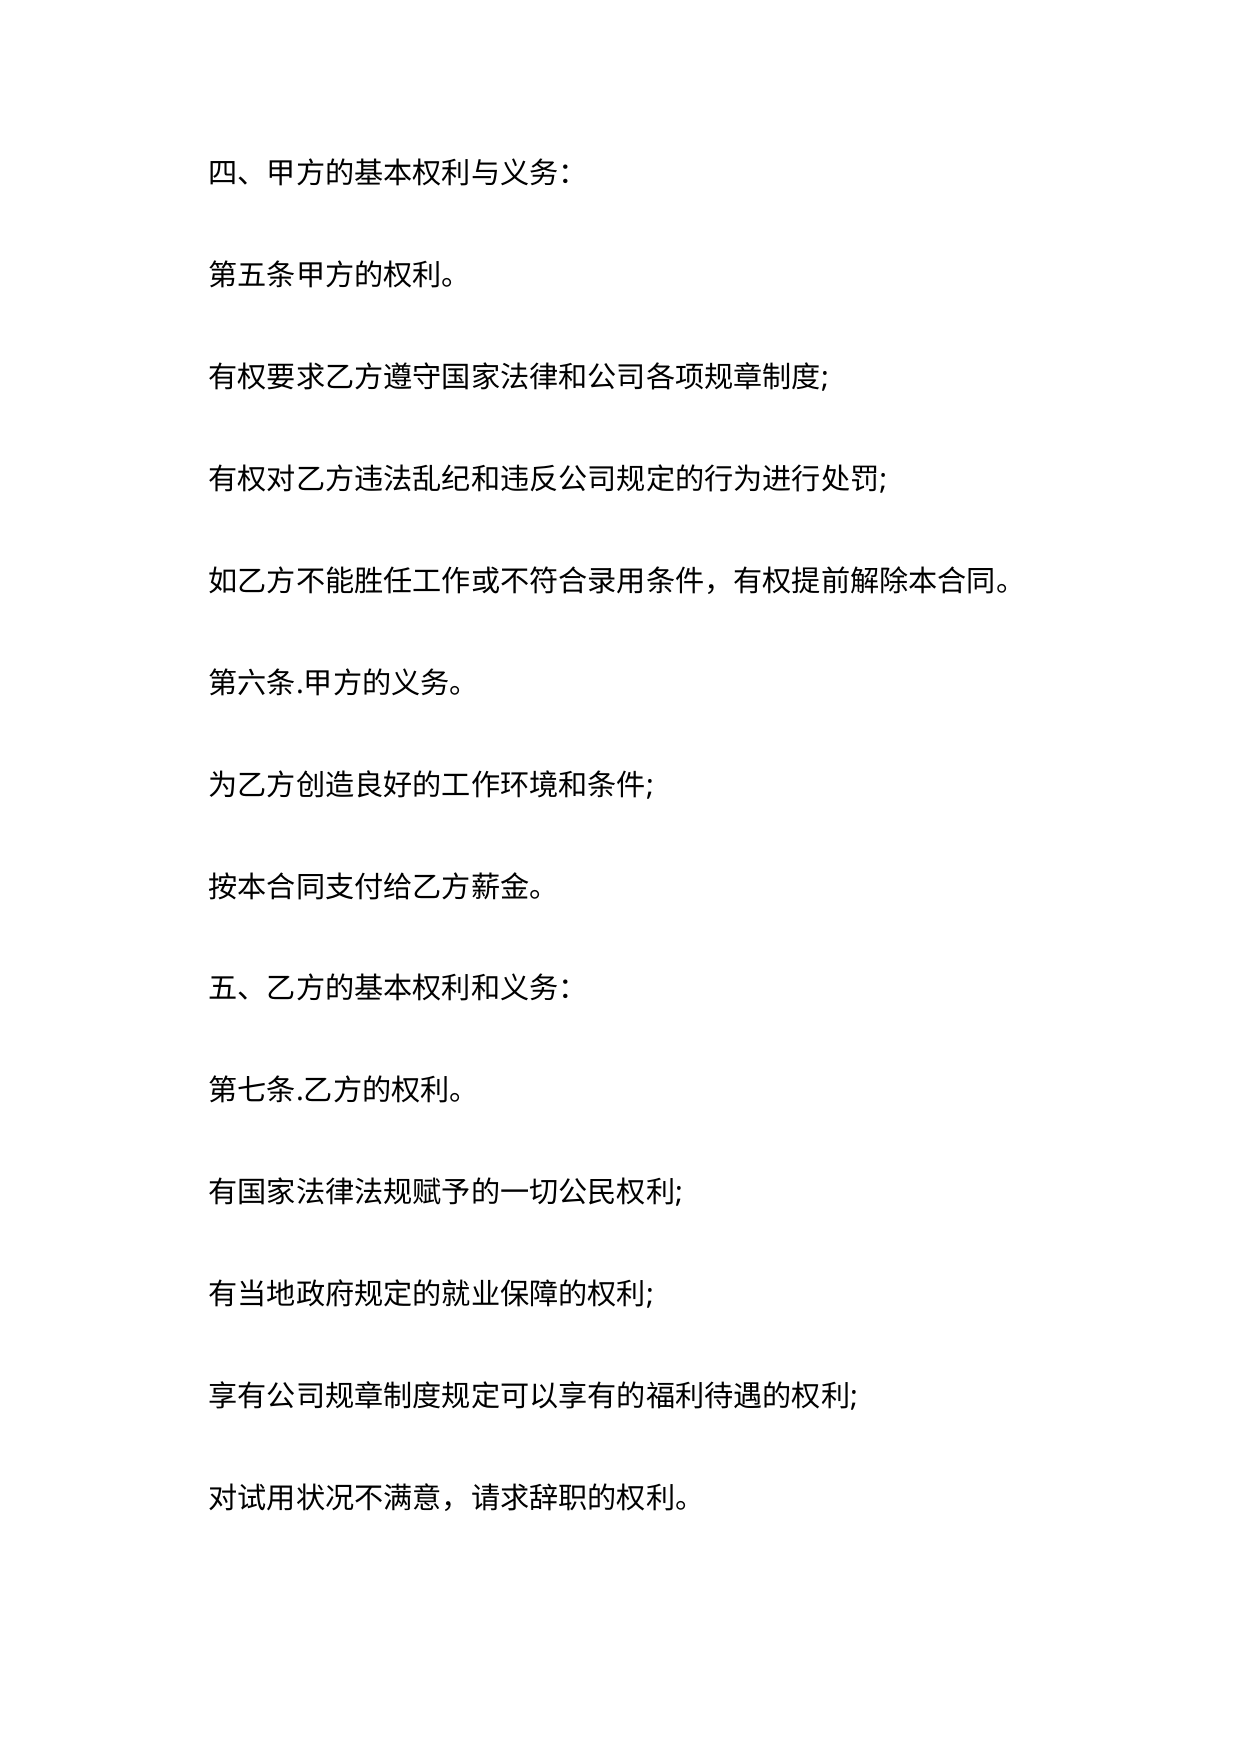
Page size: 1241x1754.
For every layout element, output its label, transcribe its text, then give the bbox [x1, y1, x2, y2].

text 为乙方创造良好的工作环境和条件; [150, 761, 1090, 804]
text 对试用状况不满意，请求辞职的权利。 [150, 1475, 1090, 1517]
text 四、甲方的基本权利与义务： [150, 150, 1090, 192]
text 五、乙方的基本权利和义务： [150, 965, 1090, 1007]
text 第五条甲方的权利。 [150, 252, 1090, 294]
text 享有公司规章制度规定可以享有的福利待遇的权利; [150, 1373, 1090, 1415]
text 第七条.乙方的权利。 [150, 1067, 1090, 1109]
text 按本合同支付给乙方薪金。 [150, 863, 1090, 906]
text 有权要求乙方遵守国家法律和公司各项规章制度; [150, 353, 1090, 396]
text 有当地政府规定的就业保障的权利; [150, 1271, 1090, 1313]
text 有权对乙方违法乱纪和违反公司规定的行为进行处罚; [150, 456, 1090, 498]
text 如乙方不能胜任工作或不符合录用条件，有权提前解除本合同。 [150, 557, 1090, 600]
text 有国家法律法规赋予的一切公民权利; [150, 1169, 1090, 1211]
text 第六条.甲方的义务。 [150, 659, 1090, 702]
